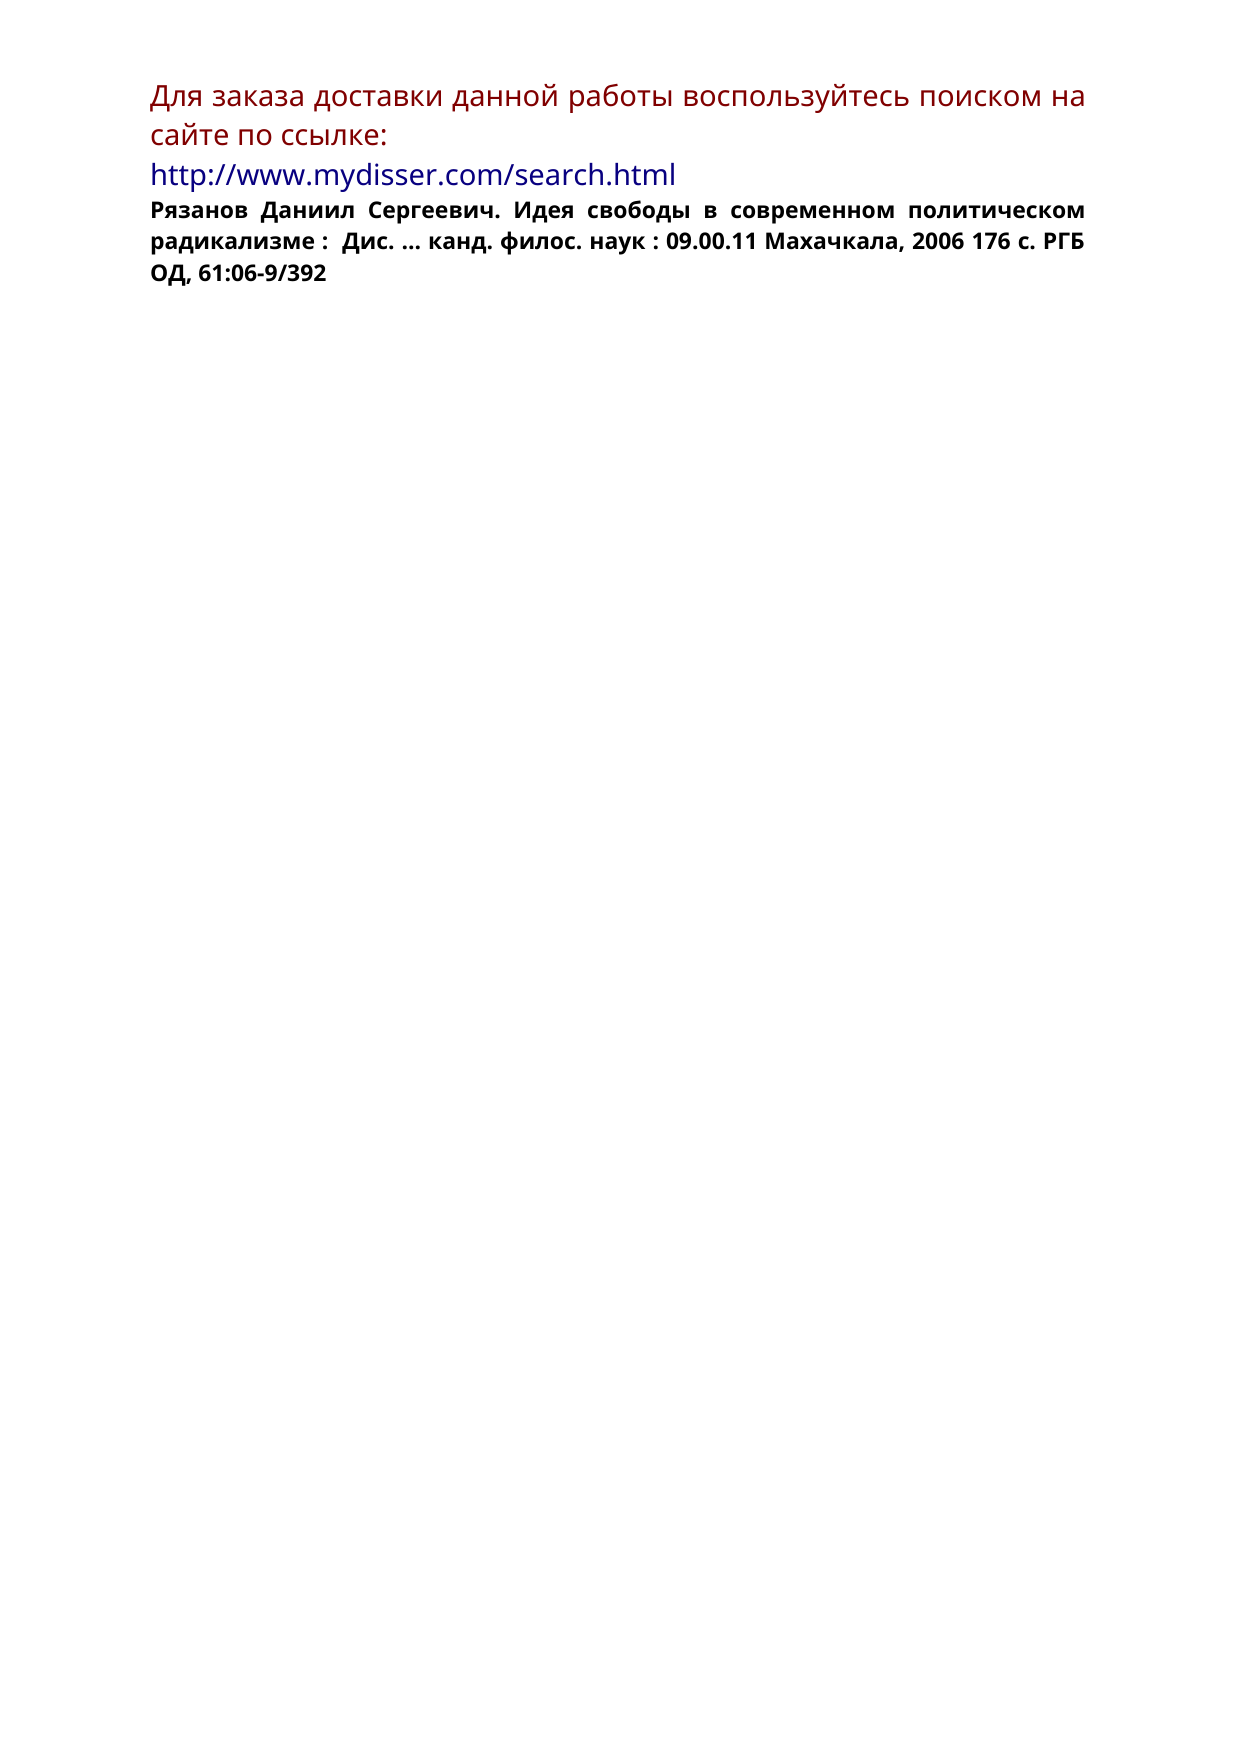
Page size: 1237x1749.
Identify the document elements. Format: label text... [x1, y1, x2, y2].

text Рязанов Даниил Сергеевич. Идея свободы в современном политическом радикализме : Дис. ... канд. филос. наук : 09.00.11 Махачкала, 2006 176 с. РГБ ОД, 61:06-9/392 [150, 194, 1086, 288]
